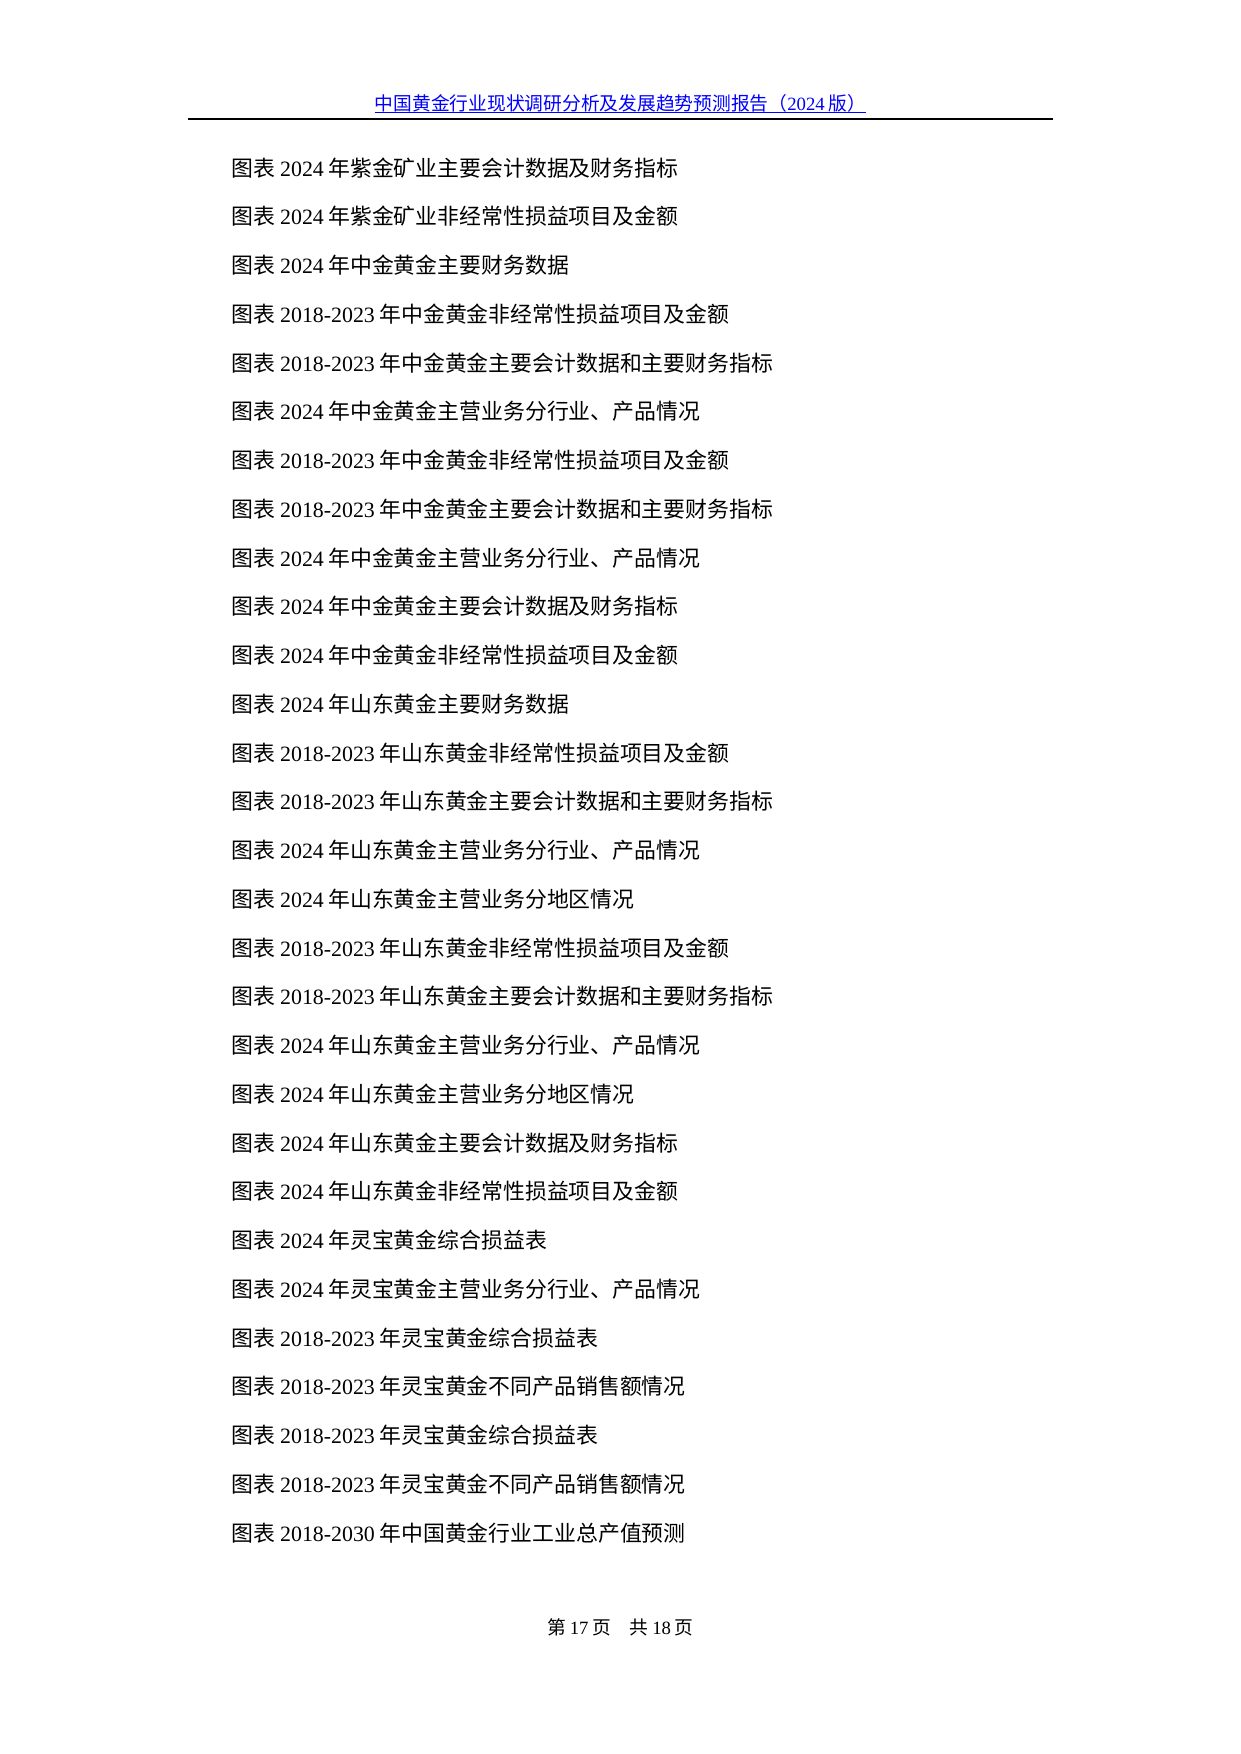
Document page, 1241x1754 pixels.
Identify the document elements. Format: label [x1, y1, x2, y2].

text [187, 150, 1053, 1548]
